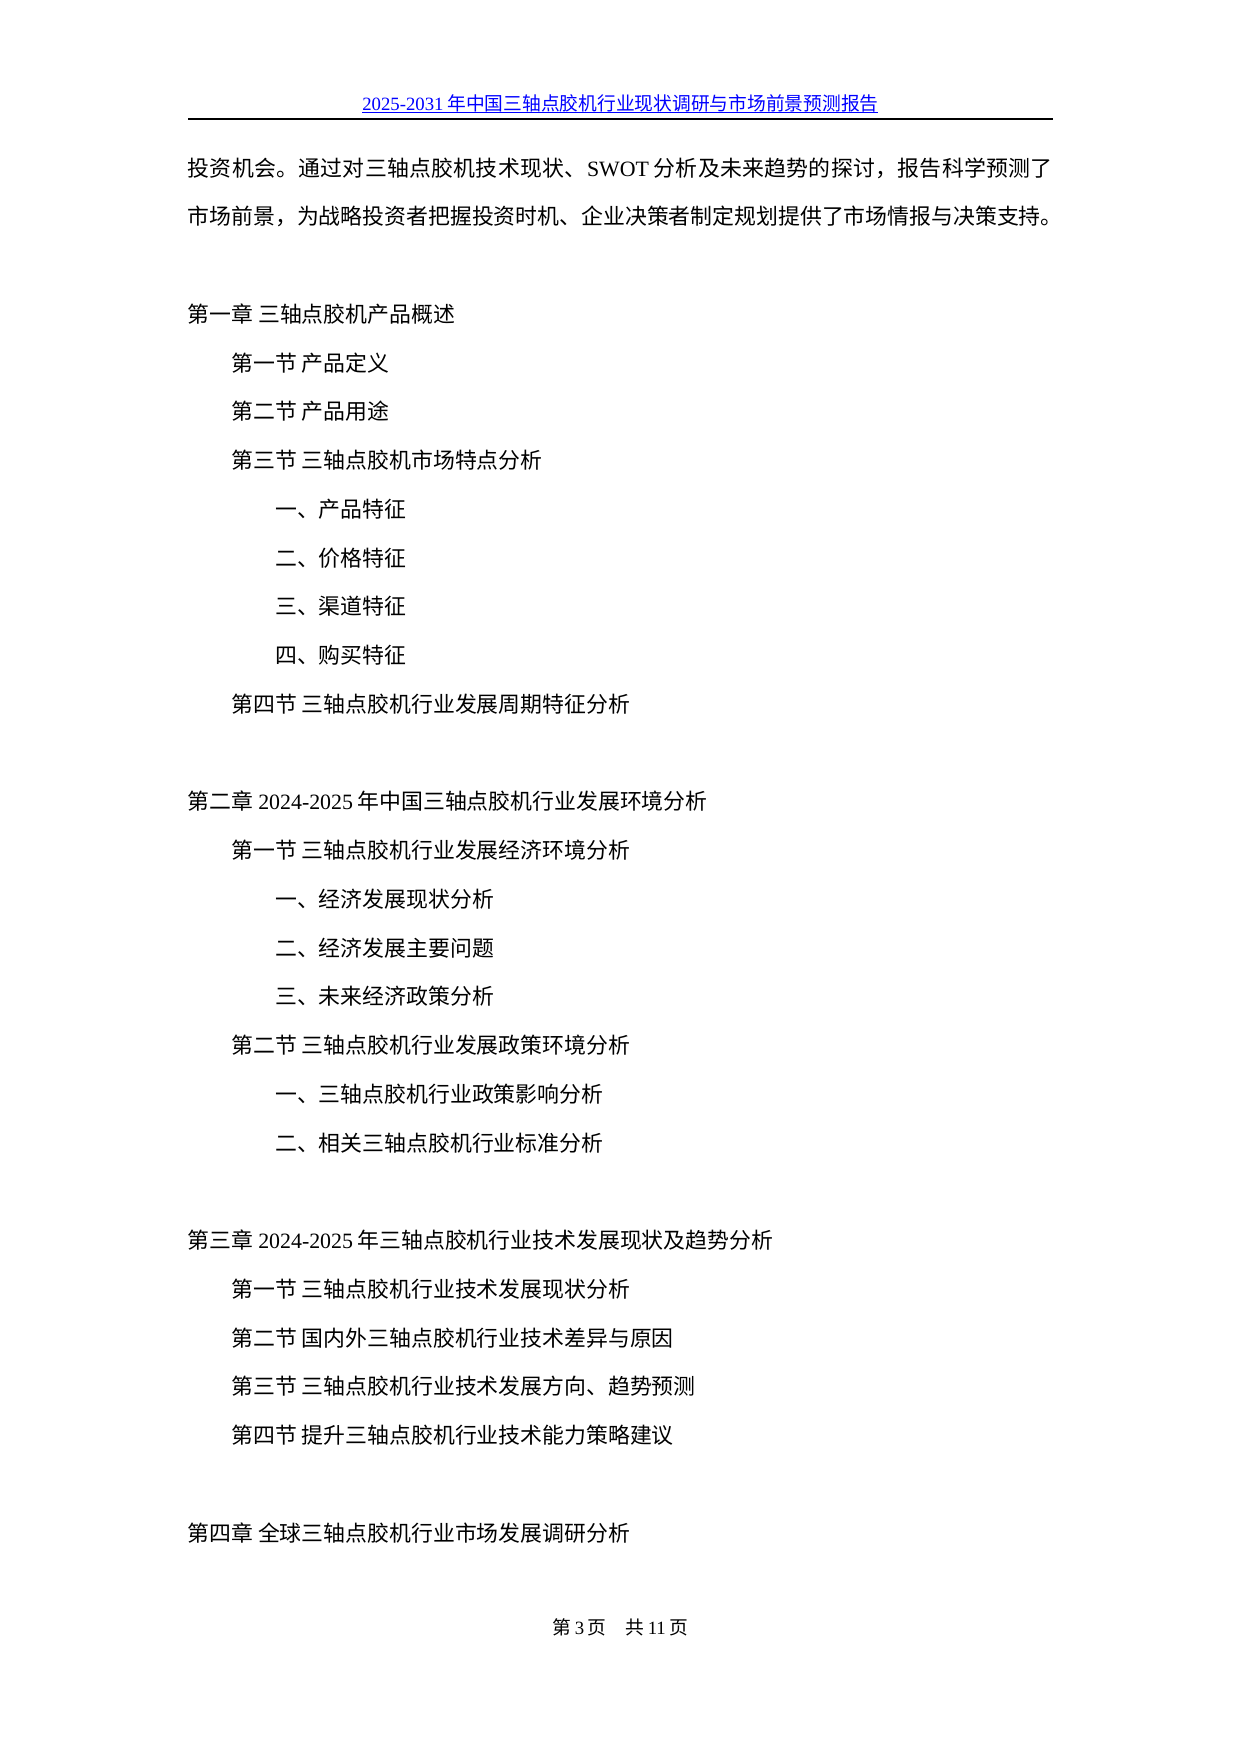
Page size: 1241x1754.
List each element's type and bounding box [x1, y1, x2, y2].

text [187, 150, 1053, 1548]
